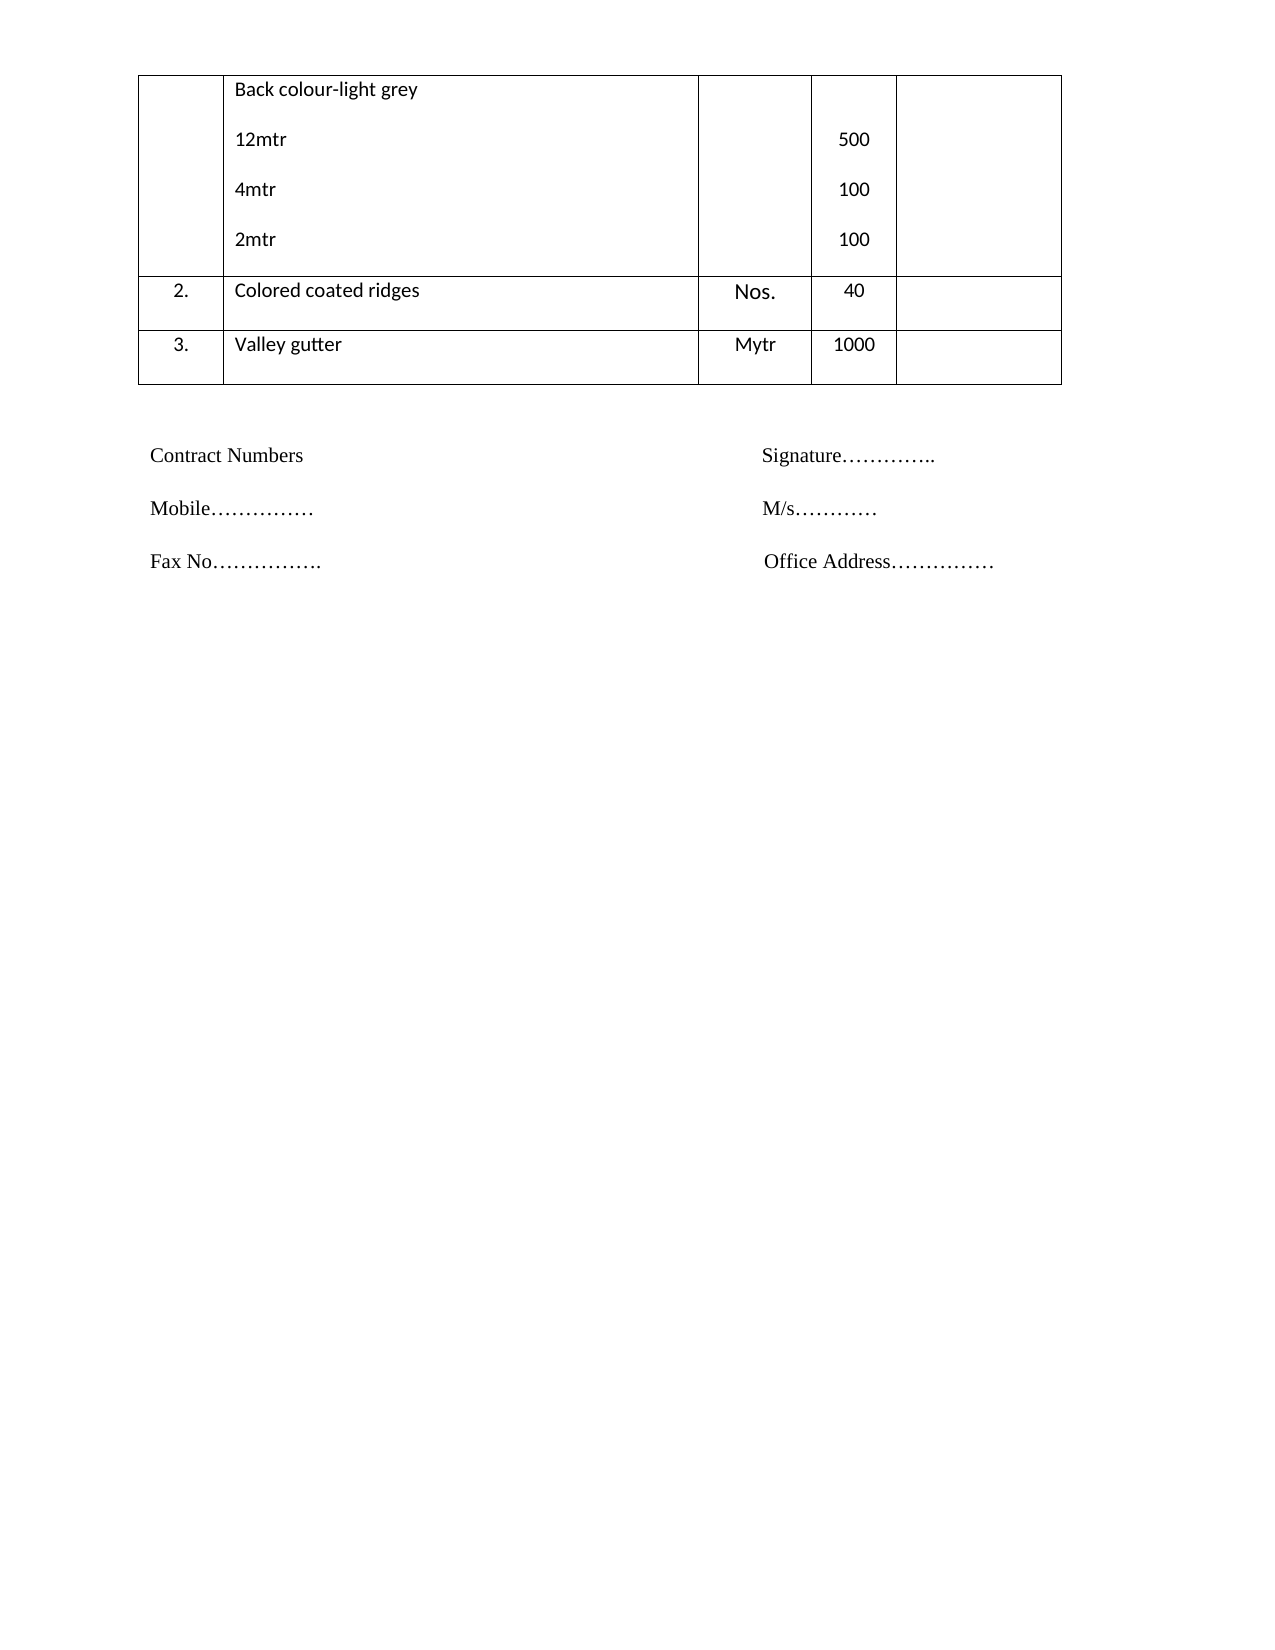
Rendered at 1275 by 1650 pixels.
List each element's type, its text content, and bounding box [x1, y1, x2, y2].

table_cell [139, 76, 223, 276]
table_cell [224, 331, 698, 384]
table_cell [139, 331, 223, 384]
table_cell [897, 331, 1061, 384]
text Mobile…………… M/s………… [150, 496, 1107, 520]
text Fax No……………. Office Address…………… [150, 549, 1107, 573]
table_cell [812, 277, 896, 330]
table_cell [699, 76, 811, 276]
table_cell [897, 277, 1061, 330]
text Contract Numbers Signature………….. [150, 443, 1107, 467]
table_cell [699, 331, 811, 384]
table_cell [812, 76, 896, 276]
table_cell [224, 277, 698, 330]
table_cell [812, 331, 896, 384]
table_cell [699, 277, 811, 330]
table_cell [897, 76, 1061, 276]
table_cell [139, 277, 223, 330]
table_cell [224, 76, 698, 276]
